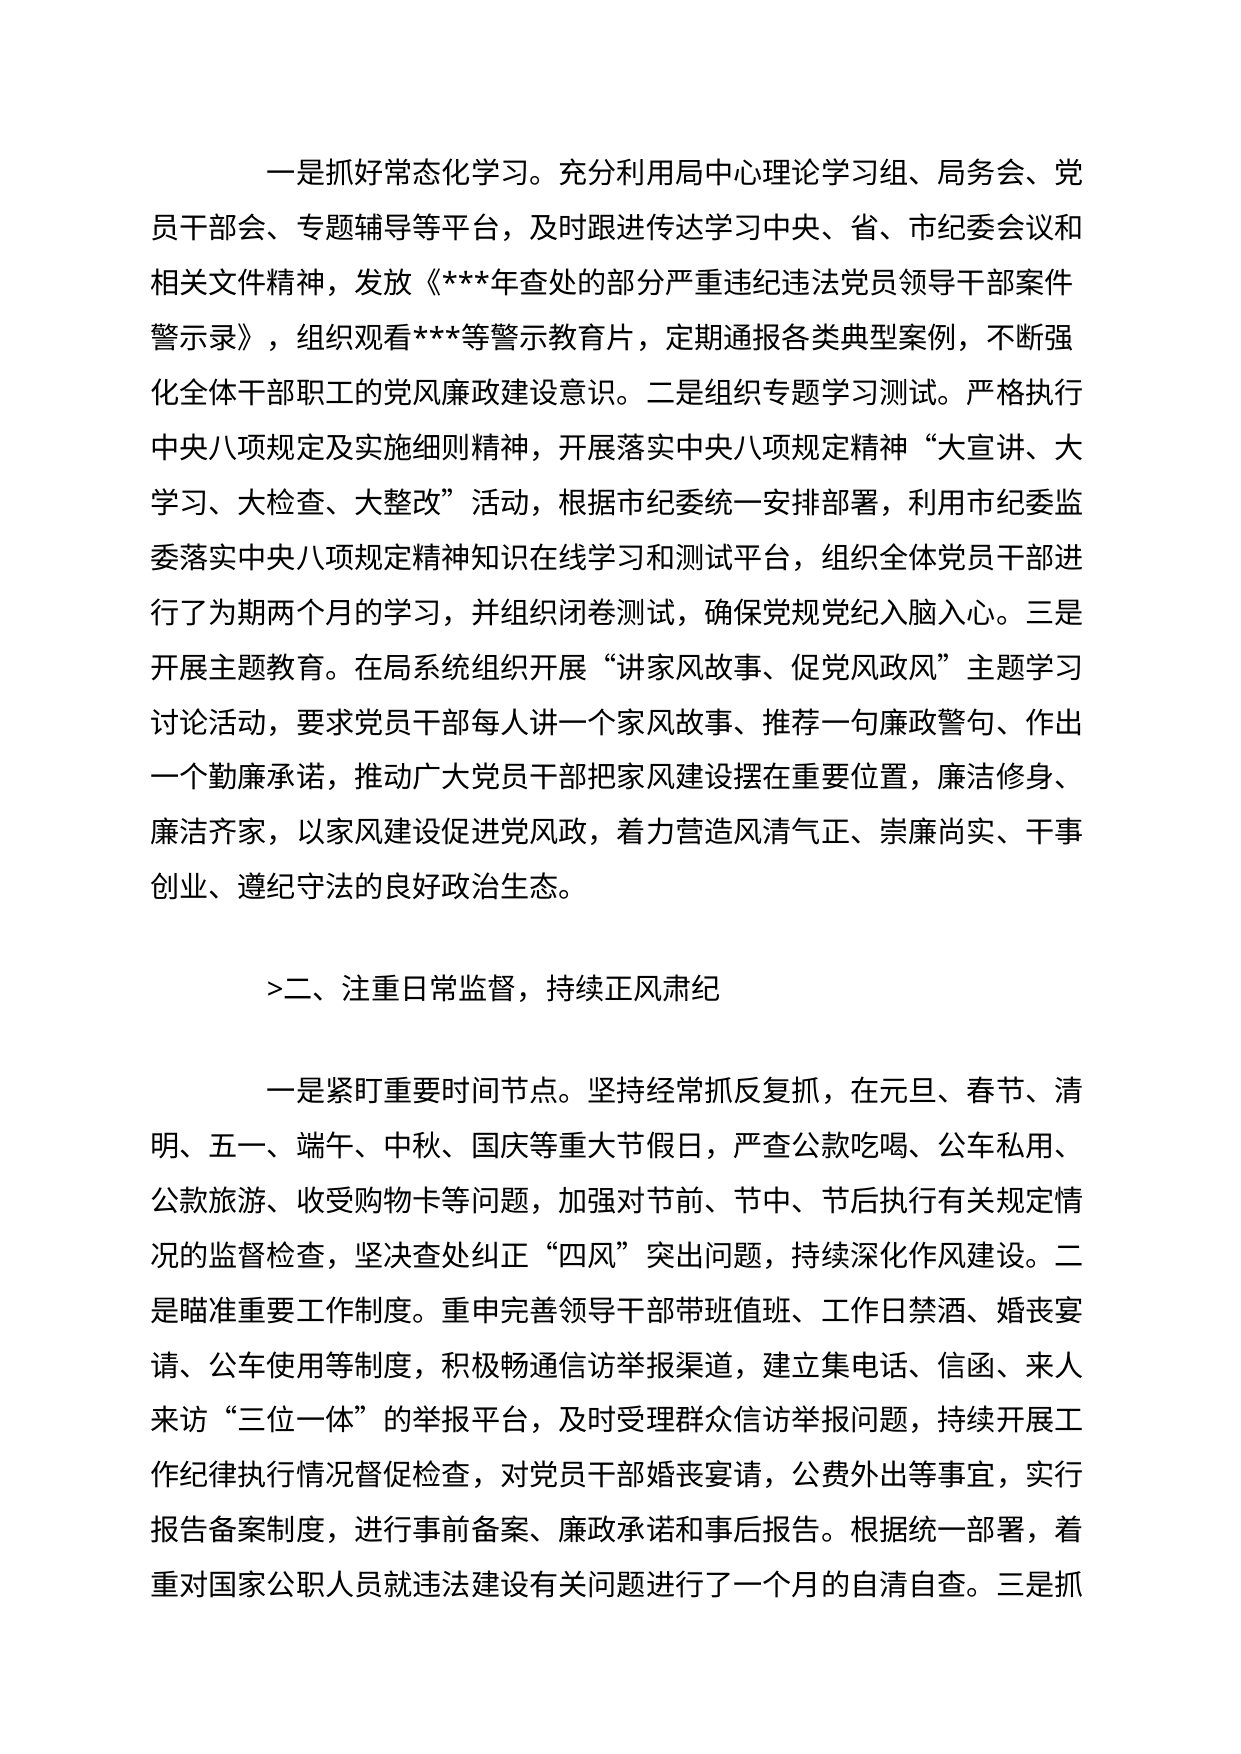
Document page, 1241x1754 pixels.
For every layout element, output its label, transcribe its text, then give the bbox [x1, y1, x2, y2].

text 一是抓好常态化学习。充分利用局中心理论学习组、局务会、党员干部会、专题辅导等平台，及时跟进传达学习中央、省、市纪委会议和相关文件精神，发放《***年查处的部分严重违纪违法党员领导干部案件警示录》，组织观看***等警示教育片，定期通报各类典型案例，不断强化全体干部职工的党风廉政建设意识。二是组织专题学习测试。严格执行中央八项规定及实施细则精神，开展落实中央八项规定精神“大宣讲、大学习、大检查、大整改”活动，根据市纪委统一安排部署，利用市纪委监委落实中央八项规定精神知识在线学习和测试平台，组织全体党员干部进行了为期两个月的学习，并组织闭卷测试，确保党规党纪入脑入心。三是开展主题教育。在局系统组织开展“讲家风故事、促党风政风”主题学习讨论活动，要求党员干部每人讲一个家风故事、推荐一句廉政警句、作出一个勤廉承诺，推动广大党员干部把家风建设摆在重要位置，廉洁修身、廉洁齐家，以家风建设促进党风政，着力营造风清气正、崇廉尚实、干事创业、遵纪守法的良好政治生态。 [150, 150, 1090, 906]
text >二、注重日常监督，持续正风肃纪 [150, 966, 1090, 1008]
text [150, 1068, 1090, 1604]
